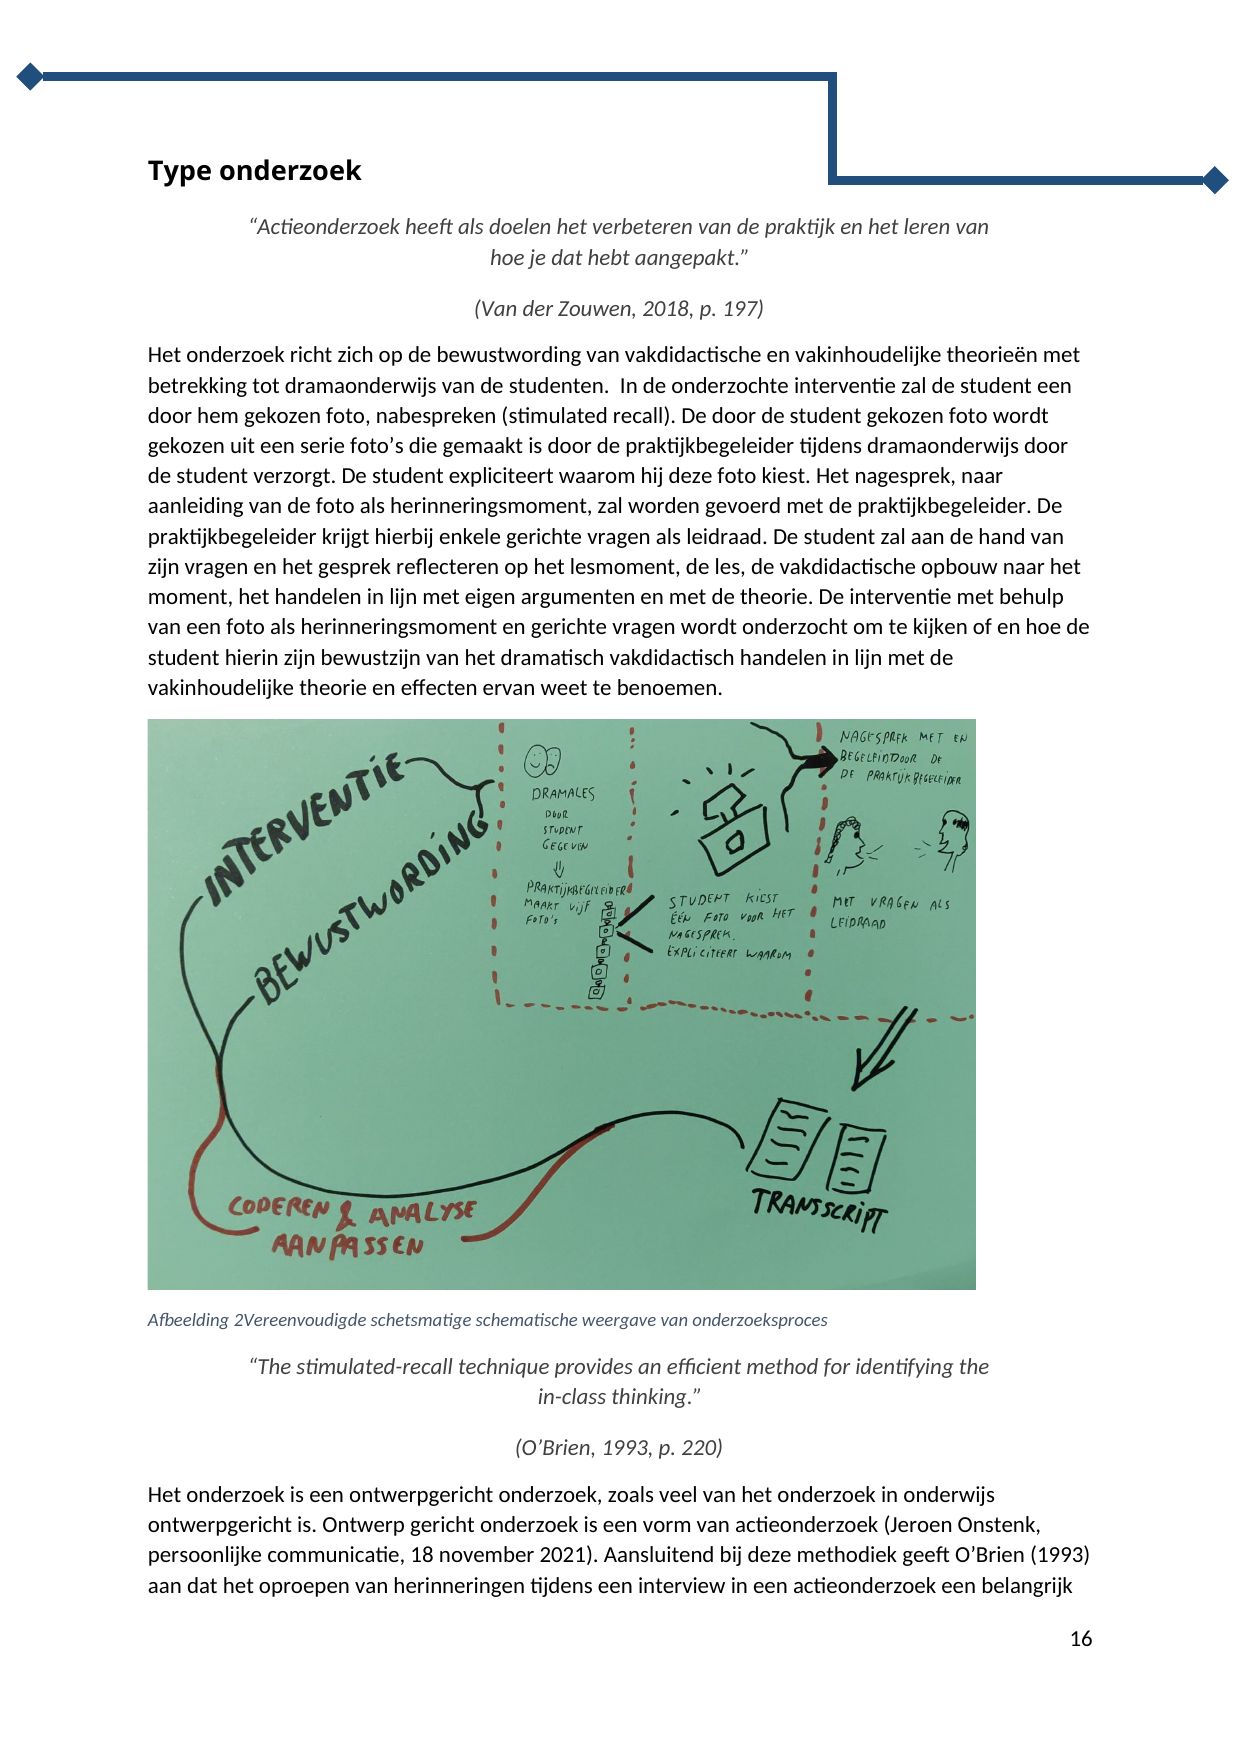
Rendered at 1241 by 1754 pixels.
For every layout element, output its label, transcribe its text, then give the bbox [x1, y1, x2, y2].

subtitle Type onderzoek [148, 152, 1092, 189]
text Het onderzoek richt zich op de bewustwording van vakdidactische en vakinhoudelijke theorieën met betrekking tot dramaonderwijs van de studenten. In de onderzochte interventie zal de student een door hem gekozen foto, nabespreken (stimulated recall). De door de student gekozen foto wordt gekozen uit een serie foto’s die gemaakt is door de praktijkbegeleider tijdens dramaonderwijs door de student verzorgt. De student expliciteert waarom hij deze foto kiest. Het nagesprek, naar aanleiding van de foto als herinneringsmoment, zal worden gevoerd met de praktijkbegeleider. De praktijkbegeleider krijgt hierbij enkele gerichte vragen als leidraad. De student zal aan de hand van zijn vragen en het gesprek reflecteren op het lesmoment, de les, de vakdidactische opbouw naar het moment, het handelen in lijn met eigen argumenten en met de theorie. De interventie met behulp van een foto als herinneringsmoment en gerichte vragen wordt onderzocht om te kijken of en hoe de student hierin zijn bewustzijn van het dramatisch vakdidactisch handelen in lijn met de vakinhoudelijke theorie en effecten ervan weet te benoemen. [148, 341, 1092, 701]
text (O’Brien, 1993, p. 220) [238, 1433, 1002, 1461]
text “Actieonderzoek heeft als doelen het verbeteren van de praktijk en het leren van hoe je dat hebt aangepakt.” [238, 212, 1002, 271]
text (Van der Zouwen, 2018, p. 197) [238, 294, 1002, 322]
picture [147, 719, 976, 1290]
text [148, 1480, 1092, 1599]
text “The stimulated-recall technique provides an efficient method for identifying the in-class thinking.” [238, 1352, 1002, 1410]
text Afbeelding 2Vereenvoudigde schetsmatige schematische weergave van onderzoeksproces [148, 1308, 1092, 1331]
